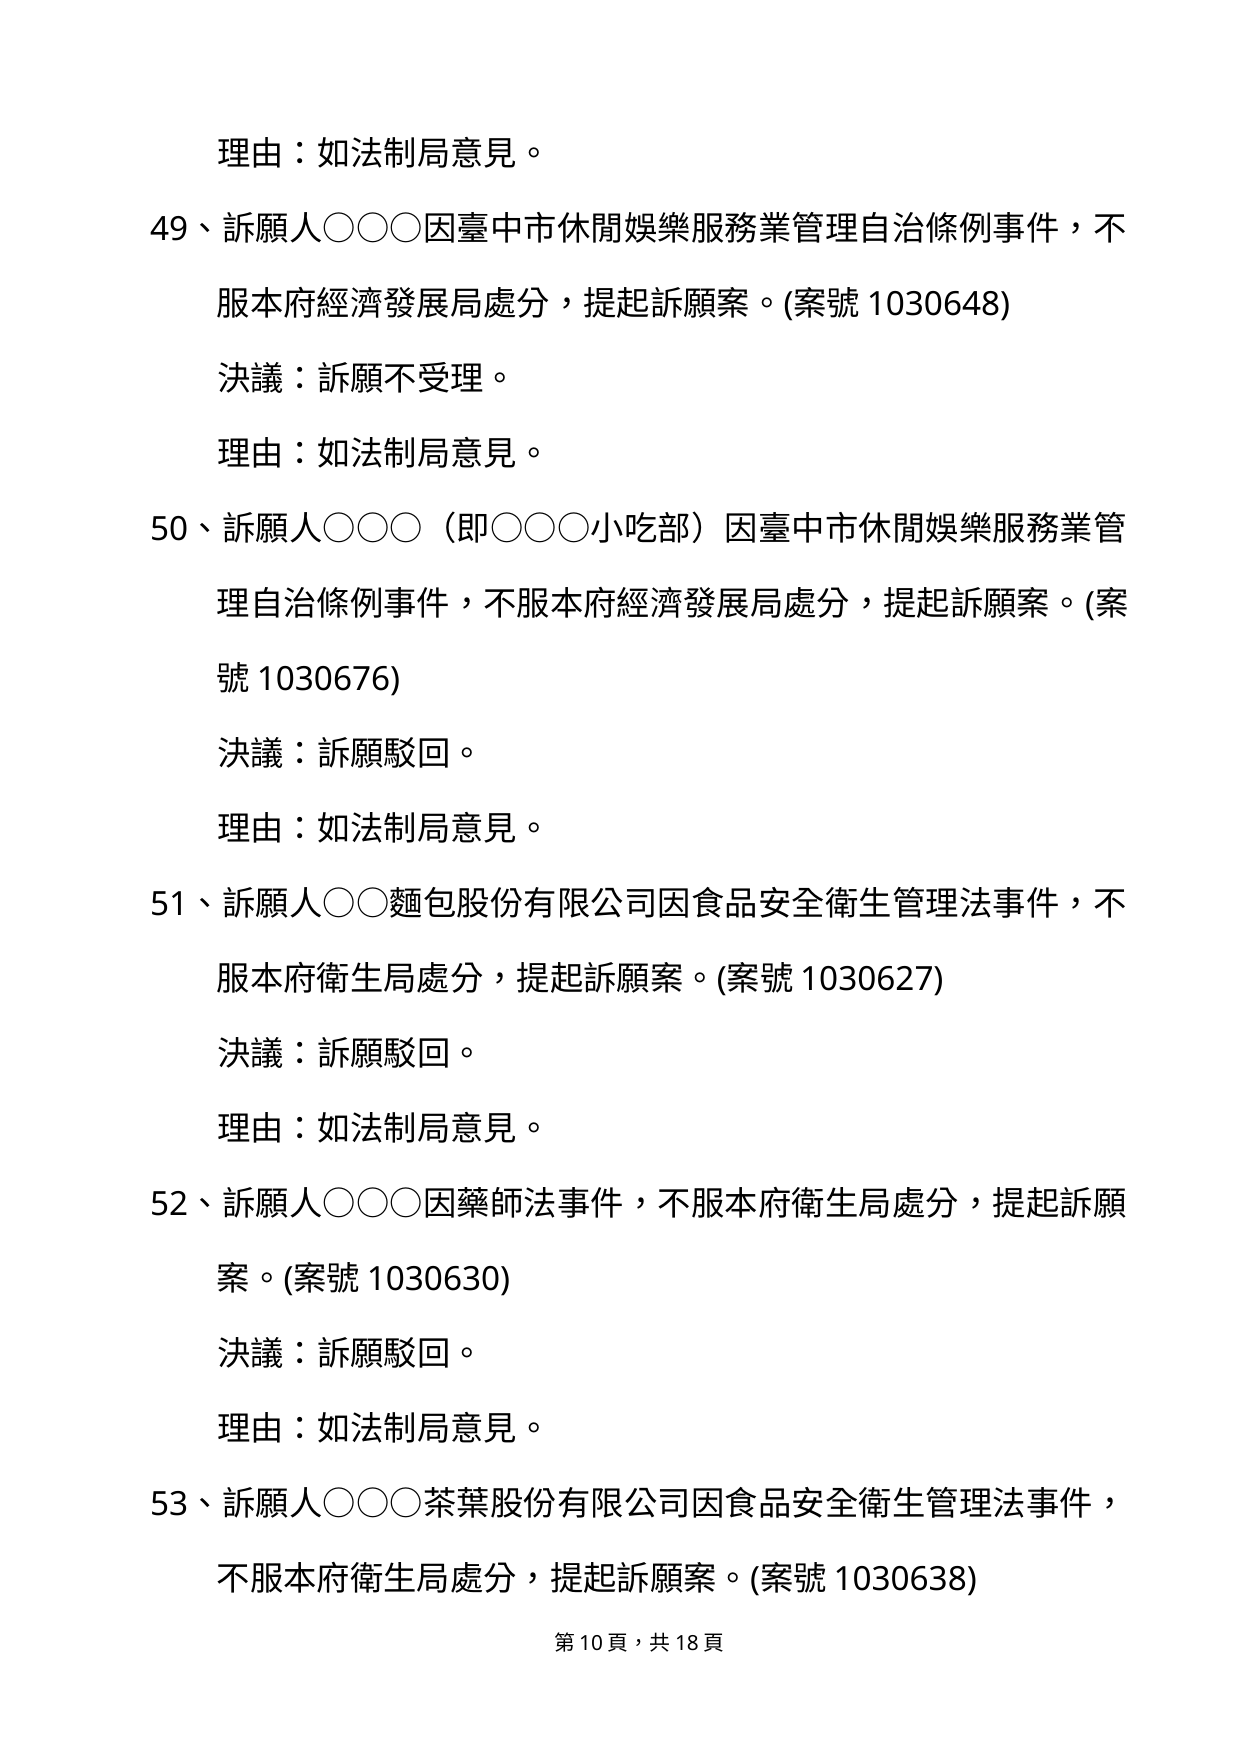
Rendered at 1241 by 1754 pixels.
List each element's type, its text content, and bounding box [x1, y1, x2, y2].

text 理由：如法制局意見。 [217, 1088, 1128, 1163]
text 51、訴願人○○麵包股份有限公司因食品安全衛生管理法事件，不服本府衛生局處分，提起訴願案。(案號1030627) [150, 863, 1128, 1013]
text 決議：訴願駁回。 [217, 1313, 1128, 1388]
text 49、訴願人○○○因臺中市休閒娛樂服務業管理自治條例事件，不服本府經濟發展局處分，提起訴願案。(案號1030648) [150, 188, 1128, 338]
text 決議：訴願駁回。 [217, 1013, 1128, 1088]
text 理由：如法制局意見。 [217, 413, 1128, 488]
text 50、訴願人○○○（即○○○小吃部）因臺中市休閒娛樂服務業管理自治條例事件，不服本府經濟發展局處分，提起訴願案。(案號1030676) [150, 488, 1128, 713]
text 理由：如法制局意見。 [217, 788, 1128, 863]
text 決議：訴願不受理。 [217, 338, 1128, 413]
text 決議：訴願駁回。 [217, 713, 1128, 788]
text 53、訴願人○○○茶葉股份有限公司因食品安全衛生管理法事件，不服本府衛生局處分，提起訴願案。(案號1030638) [150, 1463, 1128, 1613]
text 理由：如法制局意見。 [217, 113, 1128, 188]
text 52、訴願人○○○因藥師法事件，不服本府衛生局處分，提起訴願案。(案號1030630) [150, 1163, 1128, 1313]
text 理由：如法制局意見。 [217, 1388, 1128, 1463]
